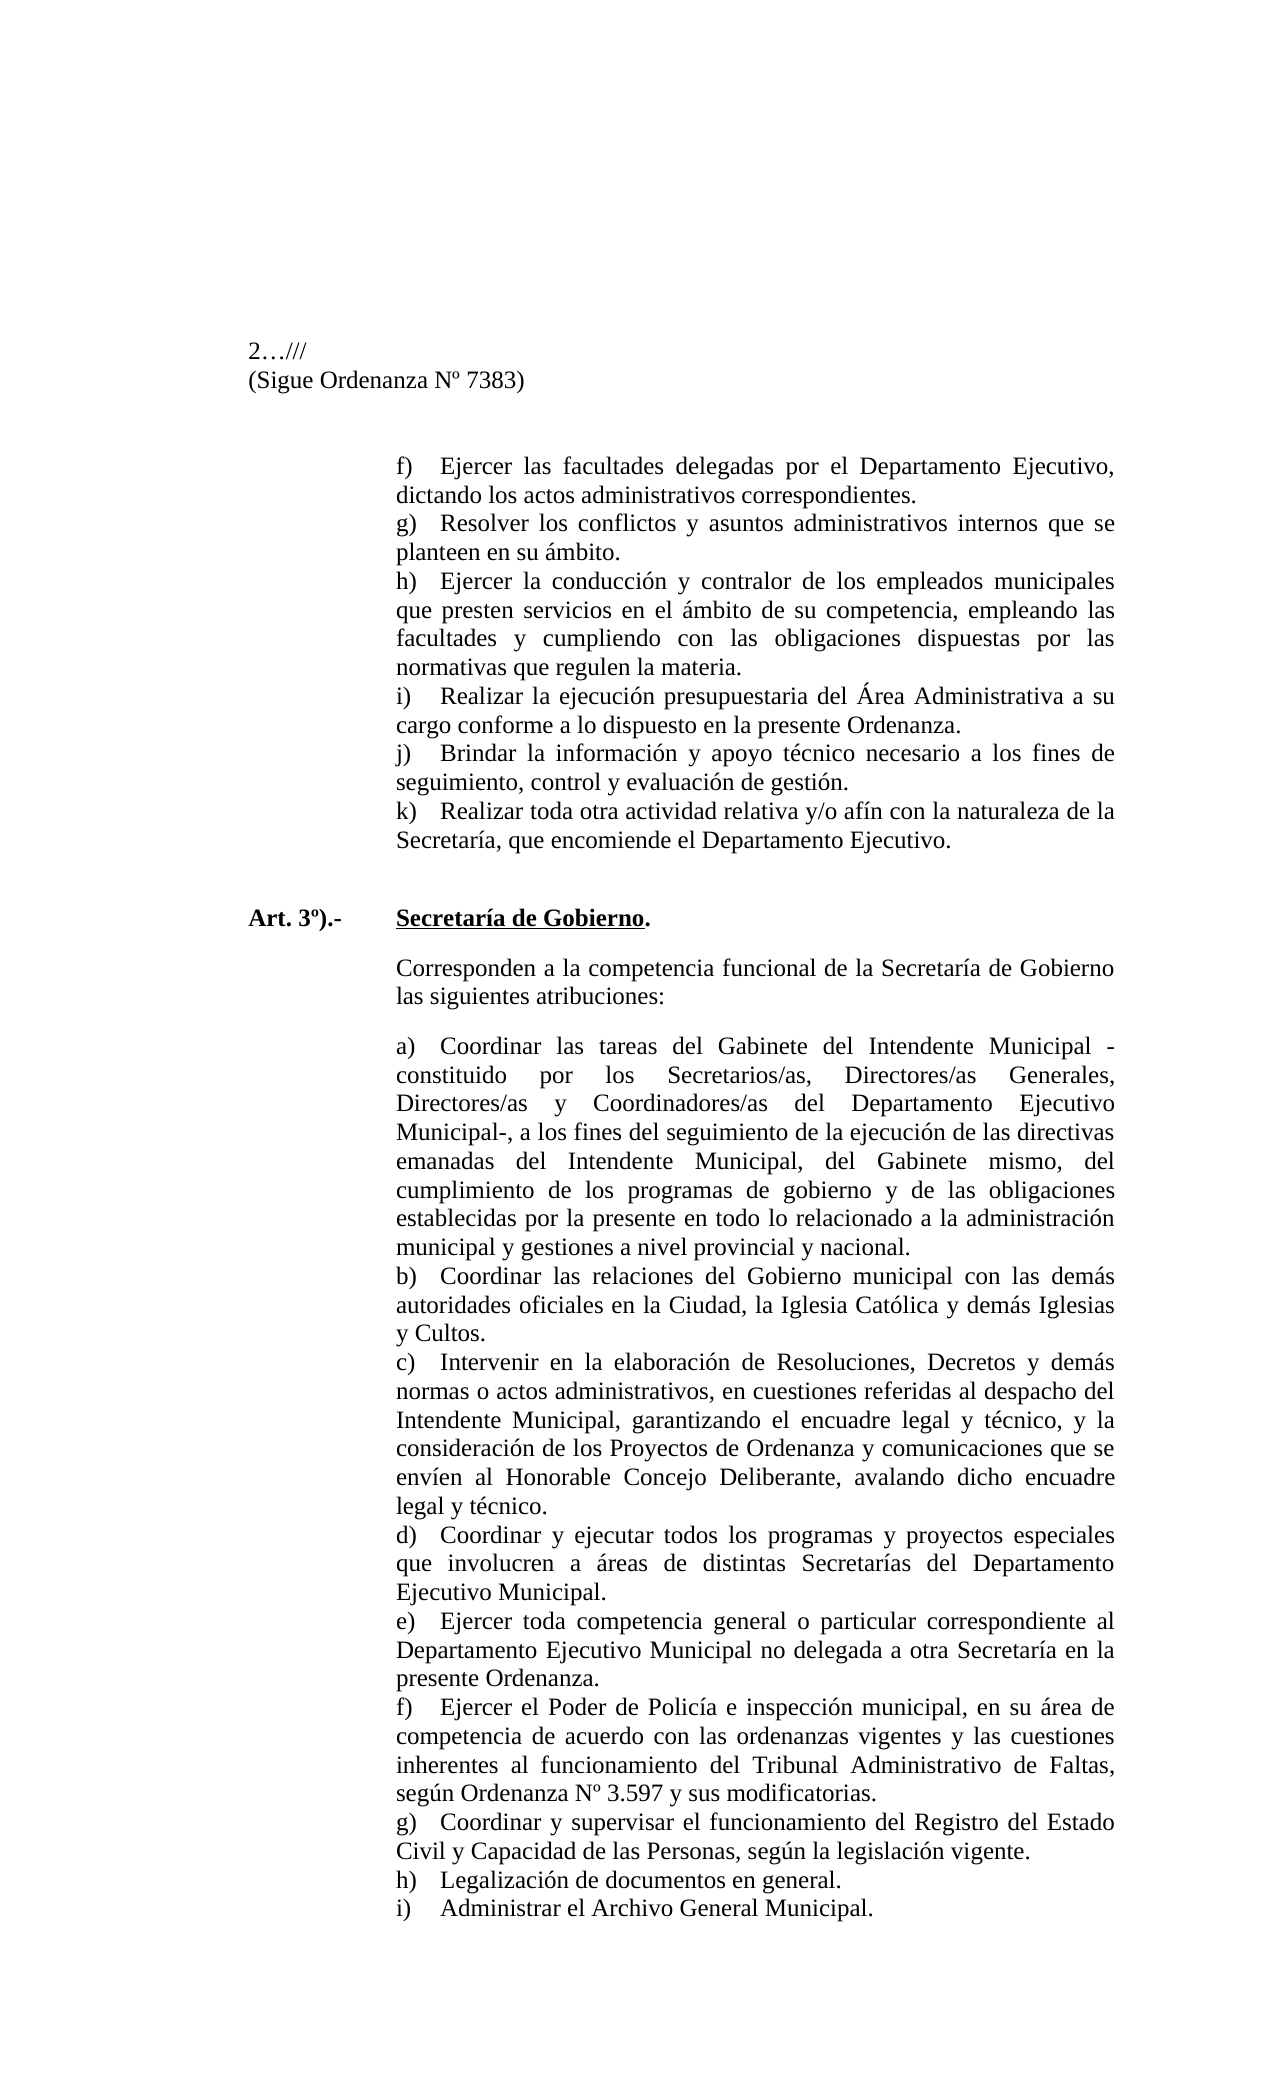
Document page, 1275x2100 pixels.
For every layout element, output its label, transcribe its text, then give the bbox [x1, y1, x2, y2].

list Brindar la información y apoyo técnico necesario a los fines de seguimiento, control y evaluación de gestión. [396, 738, 1116, 796]
list Ejercer las facultades delegadas por el Departamento Ejecutivo, dictando los actos administrativos correspondientes. [396, 451, 1116, 508]
list Coordinar las tareas del Gabinete del Intendente Municipal -constituido por los Secretarios/as, Directores/as Generales, Directores/as y Coordinadores/as del Departamento Ejecutivo Municipal-, a los fines del seguimiento de la ejecución de las directivas emanadas del Intendente Municipal, del Gabinete mismo, del cumplimiento de los programas de gobierno y de las obligaciones establecidas por la presente en todo lo relacionado a la administración municipal y gestiones a nivel provincial y nacional. [396, 1031, 1116, 1261]
list Intervenir en la elaboración de Resoluciones, Decretos y demás normas o actos administrativos, en cuestiones referidas al despacho del Intendente Municipal, garantizando el encuadre legal y técnico, y la consideración de los Proyectos de Ordenanza y comunicaciones que se envíen al Honorable Concejo Deliberante, avalando dicho encuadre legal y técnico. [396, 1347, 1116, 1520]
list Realizar la ejecución presupuestaria del Área Administrativa a su cargo conforme a lo dispuesto en la presente Ordenanza. [396, 681, 1116, 738]
text Corresponden a la competencia funcional de la Secretaría de Gobierno las siguientes atribuciones: [396, 953, 1116, 1010]
list Ejercer toda competencia general o particular correspondiente al Departamento Ejecutivo Municipal no delegada a otra Secretaría en la presente Ordenanza. [396, 1606, 1116, 1692]
text 2…/// [248, 337, 1116, 365]
text (Sigue Ordenanza Nº 7383) [248, 365, 1116, 394]
list Administrar el Archivo General Municipal. [396, 1893, 1116, 1922]
text Art. 3º).- Secretaría de Gobierno. [248, 903, 1116, 932]
list Realizar toda otra actividad relativa y/o afín con la naturaleza de la Secretaría, que encomiende el Departamento Ejecutivo. [396, 796, 1116, 853]
list Coordinar y supervisar el funcionamiento del Registro del Estado Civil y Capacidad de las Personas, según la legislación vigente. [396, 1807, 1116, 1865]
list Ejercer el Poder de Policía e inspección municipal, en su área de competencia de acuerdo con las ordenanzas vigentes y las cuestiones inherentes al funcionamiento del Tribunal Administrativo de Faltas, según Ordenanza Nº 3.597 y sus modificatorias. [396, 1692, 1116, 1807]
list Coordinar y ejecutar todos los programas y proyectos especiales que involucren a áreas de distintas Secretarías del Departamento Ejecutivo Municipal. [396, 1520, 1116, 1606]
list Ejercer la conducción y contralor de los empleados municipales que presten servicios en el ámbito de su competencia, empleando las facultades y cumpliendo con las obligaciones dispuestas por las normativas que regulen la materia. [396, 566, 1116, 681]
list Coordinar las relaciones del Gobierno municipal con las demás autoridades oficiales en la Ciudad, la Iglesia Católica y demás Iglesias y Cultos. [396, 1261, 1116, 1347]
list Resolver los conflictos y asuntos administrativos internos que se planteen en su ámbito. [396, 508, 1116, 566]
list Legalización de documentos en general. [396, 1865, 1116, 1893]
